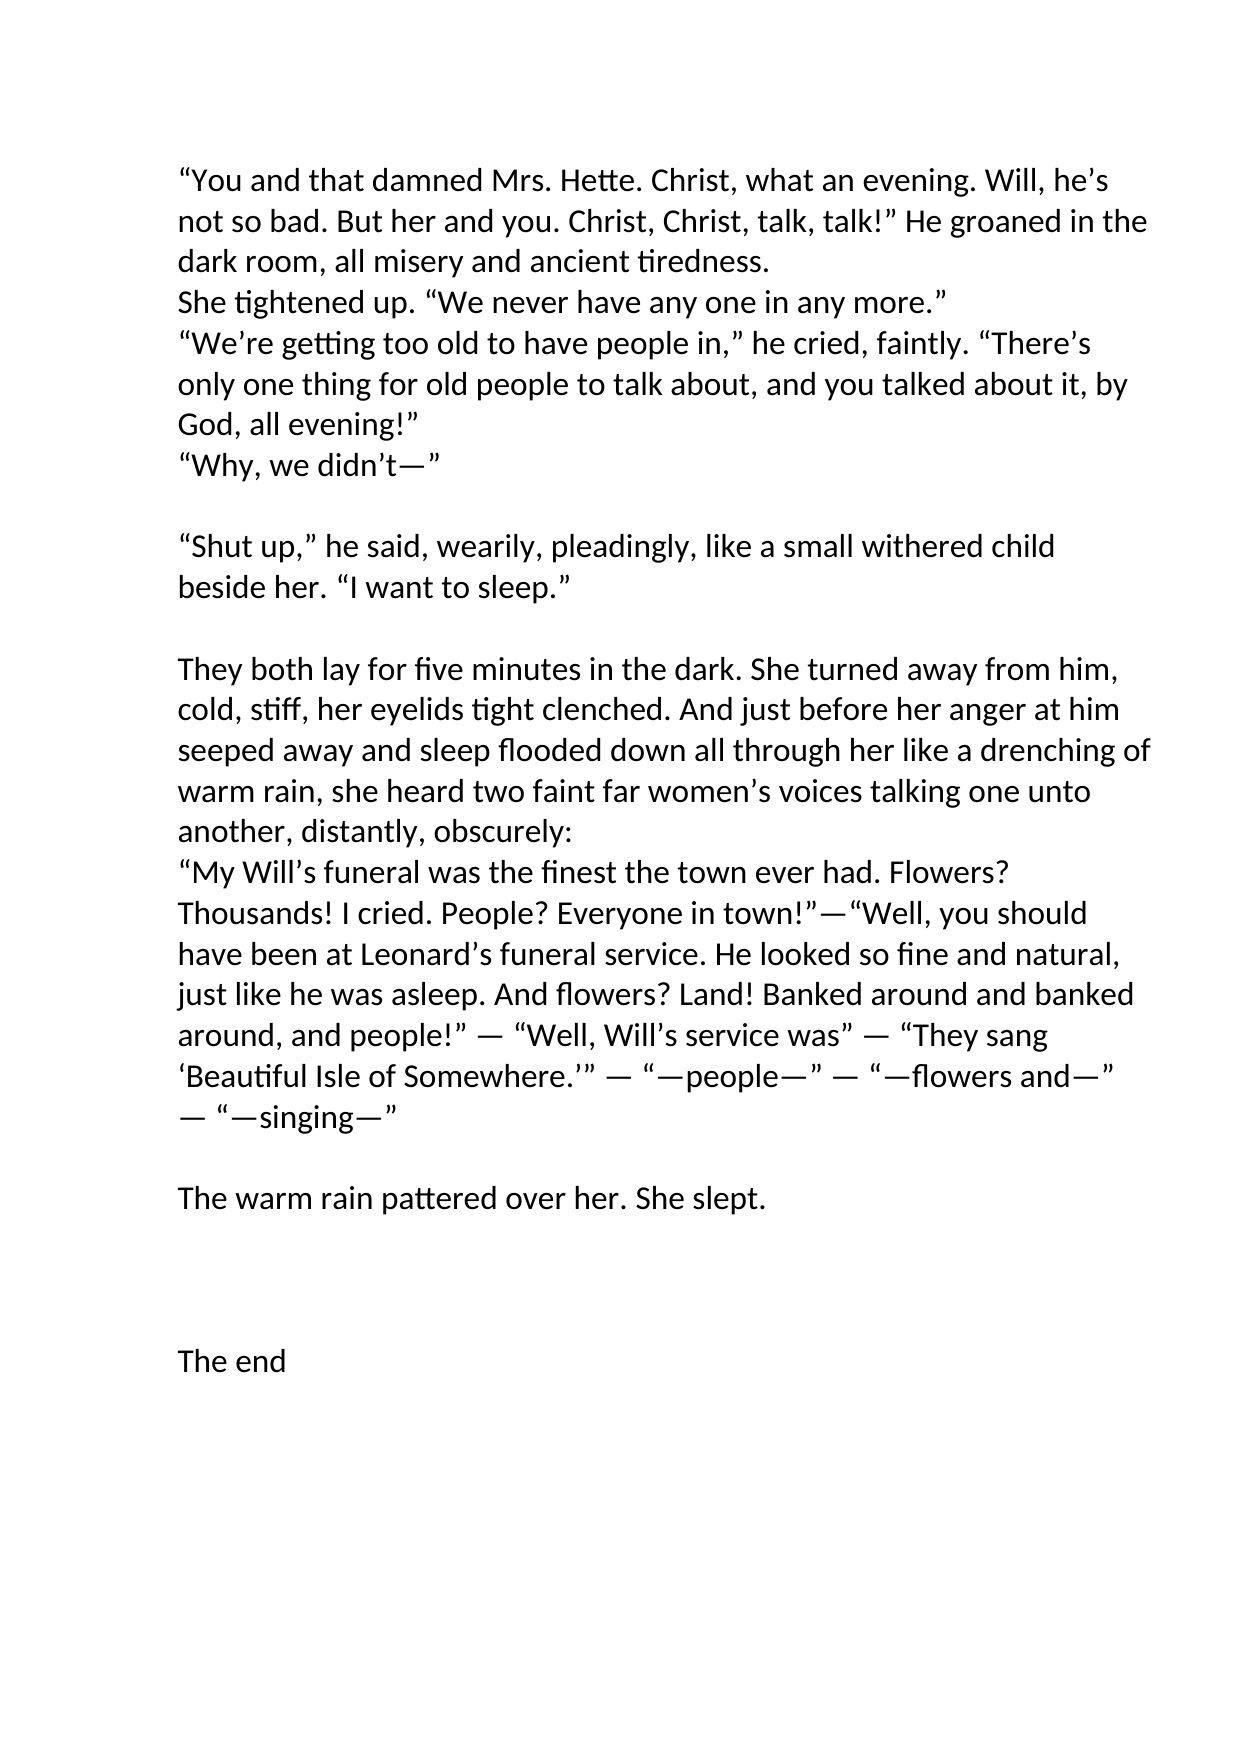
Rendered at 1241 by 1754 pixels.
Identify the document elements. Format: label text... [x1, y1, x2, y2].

text “You and that damned Mrs. Hette. Christ, what an evening. Will, he’s not so bad. But her and you. Christ, Christ, talk, talk!” He groaned in the dark room, all misery and ancient tiredness. [177, 159, 1152, 281]
text “My Will’s funeral was the finest the town ever had. Flowers? Thousands! I cried. People? Everyone in town!”—“Well, you should have been at Leonard’s funeral service. He looked so fine and natural, just like he was asleep. And flowers? Land! Banked around and banked around, and people!” — “Well, Will’s service was” — “They sang ‘Beautiful Isle of Somewhere.’” — “—people—” — “—flowers and—” — “—singing—” [177, 851, 1152, 1136]
text She tightened up. “We never have any one in any more.” [177, 281, 1152, 322]
text “Shut up,” he said, wearily, pleadingly, like a small withered child beside her. “I want to sleep.” [177, 525, 1152, 607]
text “Why, we didn’t—” [177, 444, 1152, 485]
text They both lay for five minutes in the dark. She turned away from him, cold, stiff, her eyelids tight clenched. And just before her anger at him seeped away and sleep flooded down all through her like a drenching of warm rain, she heard two faint far women’s voices talking one unto another, distantly, obscurely: [177, 648, 1152, 851]
text The end [177, 1340, 1152, 1381]
text “We’re getting too old to have people in,” he cried, faintly. “There’s only one thing for old people to talk about, and you talked about it, by God, all evening!” [177, 322, 1152, 444]
text The warm rain pattered over her. She slept. [177, 1177, 1152, 1218]
